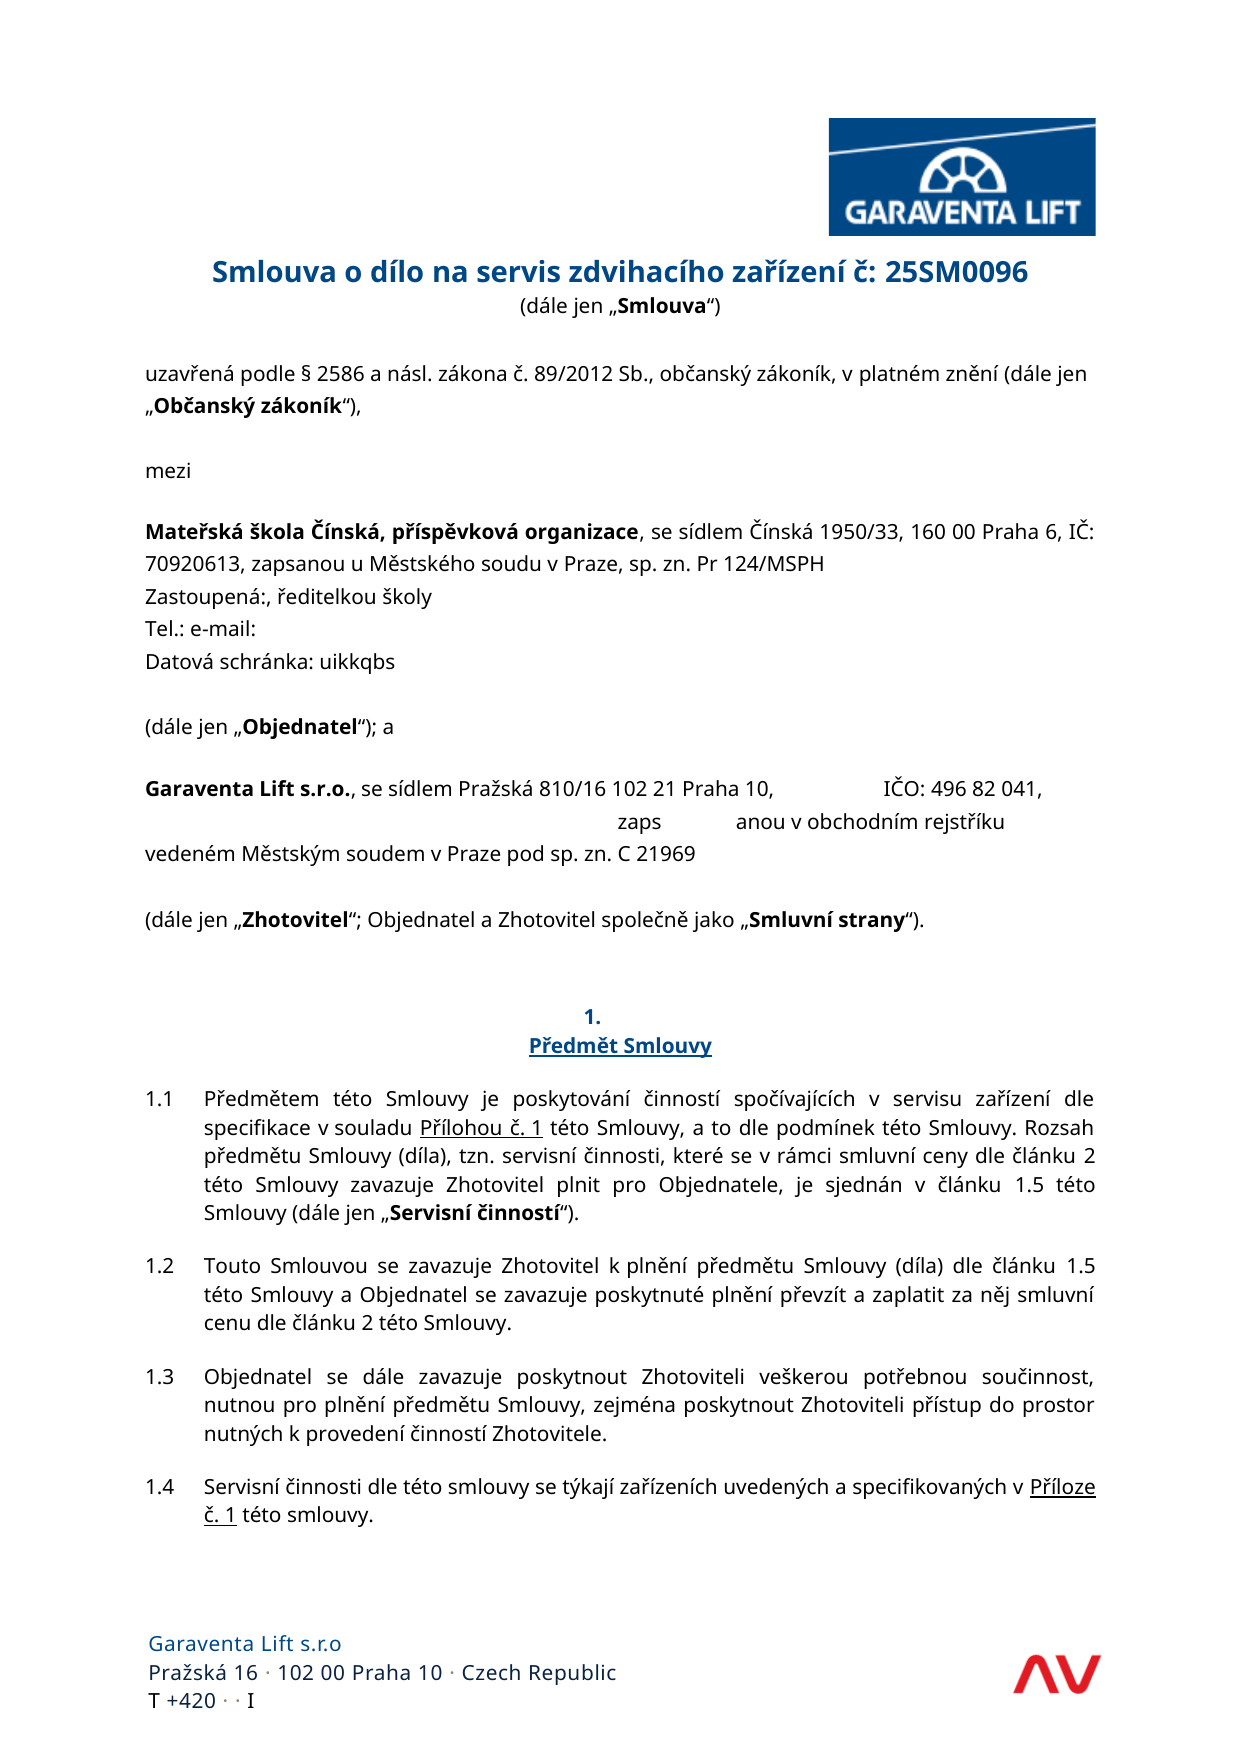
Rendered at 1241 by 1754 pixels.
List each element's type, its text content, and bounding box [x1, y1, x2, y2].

picture [992, 1641, 1132, 1712]
text (dále jen „Smlouva“) [145, 291, 1096, 319]
subtitle Předmět Smlouvy [145, 1002, 1096, 1059]
text (dále jen „Zhotovitel“; Objednatel a Zhotovitel společně jako „Smluvní strany“). [145, 905, 1096, 933]
subtitle Objednatel se dále zavazuje poskytnout Zhotoviteli veškerou potřebnou součinnost, nutnou pro plnění předmětu Smlouvy, zejména poskytnout Zhotoviteli přístup do prostor nutných k provedení činností Zhotovitele. [145, 1362, 1096, 1447]
subtitle Touto Smlouvou se zavazuje Zhotovitel k plnění předmětu Smlouvy (díla) dle článku 1.5 této Smlouvy a Objednatel se zavazuje poskytnuté plnění převzít a zaplatit za něj smluvní cenu dle článku 2 této Smlouvy. [145, 1252, 1096, 1337]
text Garaventa Lift s.r.o., se sídlem Pražská 810/16 102 21 Praha 10, IČO: 496 82 041, zaps anou v obchodním rejstříku vedeném Městským soudem v Praze pod sp. zn. C 21969 [145, 774, 1096, 868]
text Zastoupená:, ředitelkou školy [145, 582, 1096, 610]
text Mateřská škola Čínská, příspěvková organizace, se sídlem Čínská 1950/33, 160 00 Praha 6, IČ: 70920613, zapsanou u Městského soudu v Praze, sp. zn. Pr 124/MSPH [145, 517, 1096, 578]
text Tel.: e-mail: [145, 614, 1096, 643]
subtitle Servisní činnosti dle této smlouvy se týkají zařízeních uvedených a specifikovaných v Příloze č. 1 této smlouvy. [145, 1472, 1096, 1529]
text (dále jen „Objednatel“); a [145, 712, 1096, 741]
text Smlouva o dílo na servis zdvihacího zařízení č: 25SM0096 [145, 251, 1096, 291]
subtitle Předmětem této Smlouvy je poskytování činností spočívajících v servisu zařízení dle specifikace v souladu Přílohou č. 1 této Smlouvy, a to dle podmínek této Smlouvy. Rozsah předmětu Smlouvy (díla), tzn. servisní činnosti, které se v rámci smluvní ceny dle článku 2 této Smlouvy zavazuje Zhotovitel plnit pro Objednatele, je sjednán v článku 1.5 této Smlouvy (dále jen „Servisní činností“). [145, 1084, 1096, 1227]
text mezi [145, 457, 1022, 485]
text uzavřená podle § 2586 a násl. zákona č. 89/2012 Sb., občanský zákoník, v platném znění (dále jen „Občanský zákoník“), [145, 359, 1096, 420]
text Datová schránka: uikkqbs [145, 647, 1096, 676]
